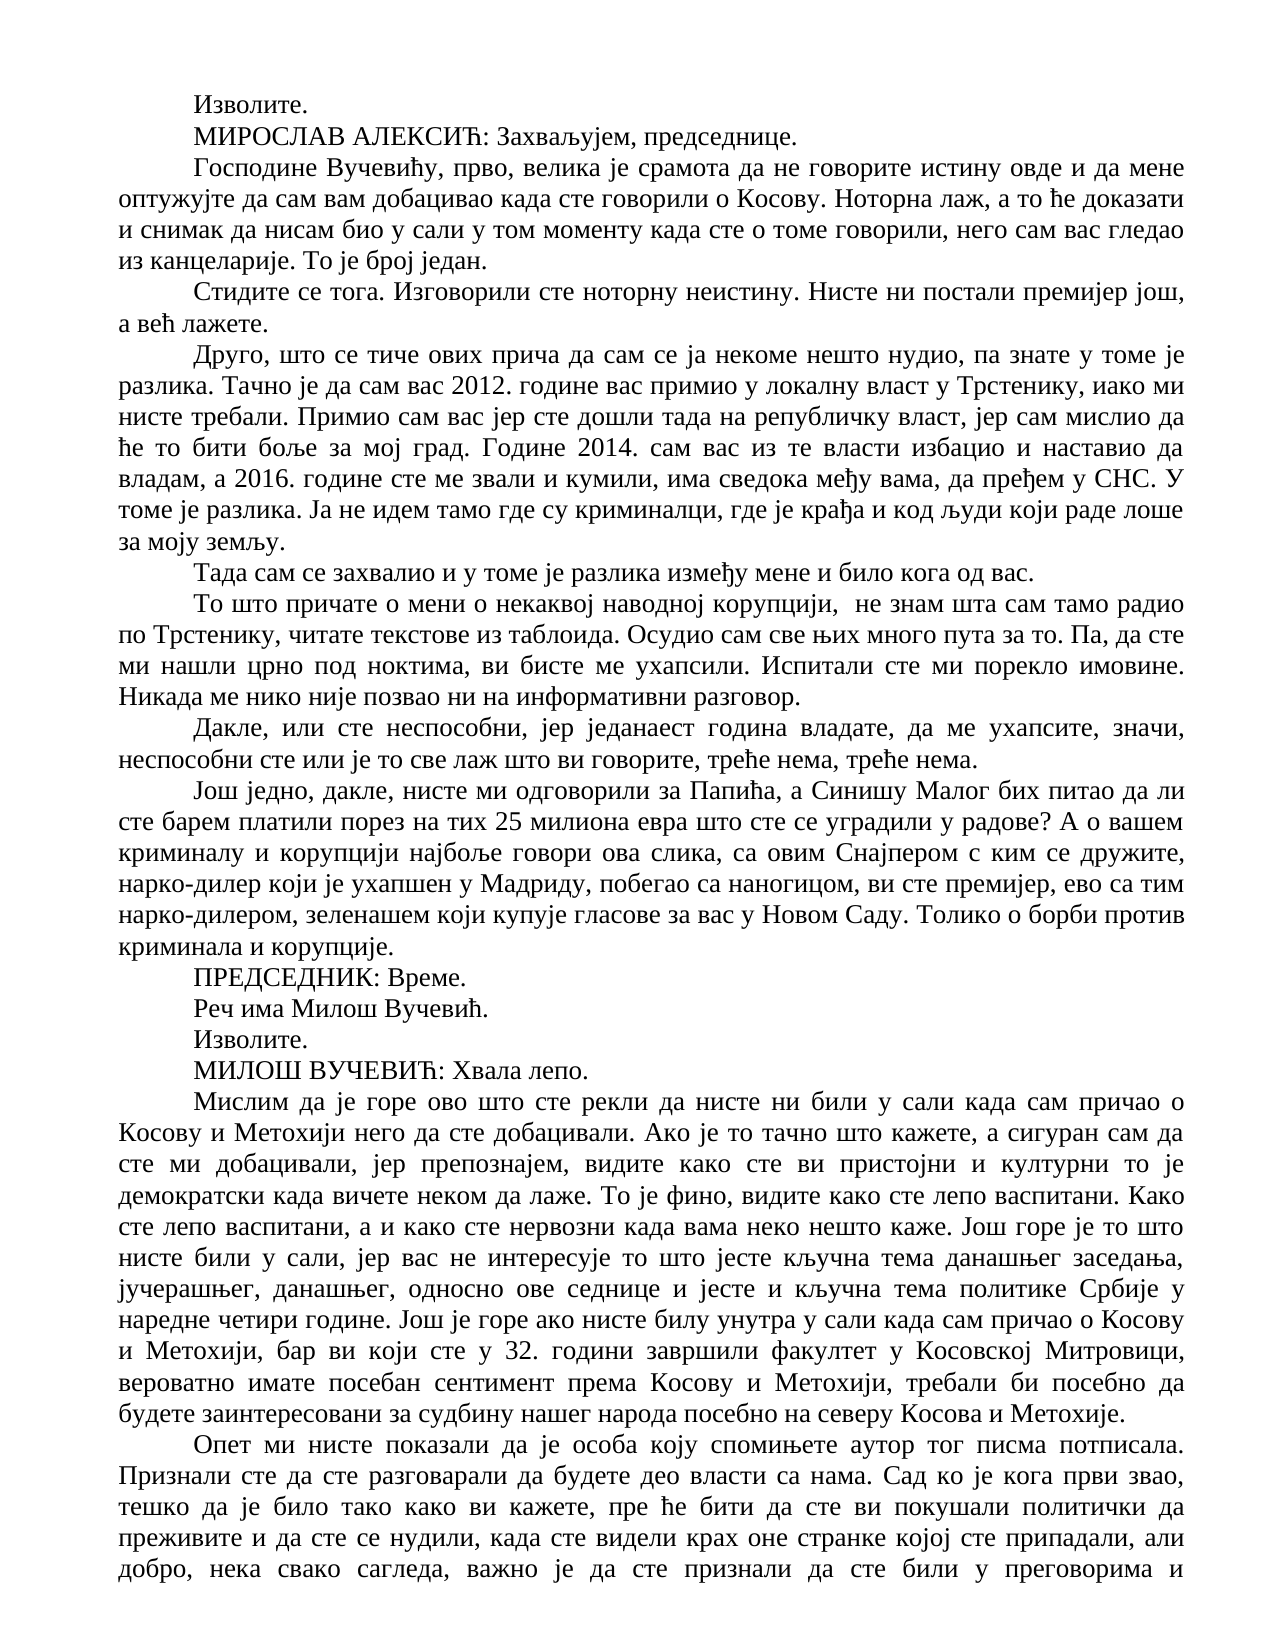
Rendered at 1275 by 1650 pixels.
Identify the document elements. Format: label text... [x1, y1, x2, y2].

text МИРОСЛАВ АЛЕКСИЋ: Захваљујем, председнице. [118, 120, 1186, 151]
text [118, 1428, 1186, 1584]
text Стидите се тога. Изговорили сте ноторну неистину. Нисте ни постали премијер још, а већ лажете. [118, 276, 1186, 338]
text Још једно, дакле, нисте ми одговорили за Папића, а Синишу Малог бих питао да ли сте барем платили порез на тих 25 милиона евра што сте се уградили у радове? А о вашем криминалу и корупцији најбоље говори ова слика, са овим Снајпером с ким се дружите, нарко-дилер који је ухапшен у Мадриду, побегао са наногицом, ви сте премијер, ево са тим нарко-дилером, зеленашем који купује гласове за вас у Новом Саду. Толико о борби против криминала и корупције. [118, 774, 1186, 961]
text Изволите. [118, 1023, 1186, 1054]
text Господине Вучевићу, прво, велика је срамота да не говорите истину овде и да мене оптужујте да сам вам добацивао када сте говорили о Косову. Ноторна лаж, а то ће доказати и снимак да нисам био у сали у том моменту када сте о томе говорили, него сам вас гледао из канцеларије. То је број један. [118, 151, 1186, 276]
text Реч има Милош Вучевић. [118, 992, 1186, 1023]
text Тада сам се захвалио и у томе је разлика између мене и било кога од вас. [118, 556, 1186, 587]
text Изволите. [118, 89, 1186, 120]
text ПРЕДСЕДНИК: Време. [118, 961, 1186, 992]
text МИЛОШ ВУЧЕВИЋ: Хвала лепо. [118, 1054, 1186, 1085]
text То што причате о мени о некаквој наводној корупцији, не знам шта сам тамо радио по Трстенику, читате текстове из таблоида. Осудио сам све њих много пута за то. Па, да сте ми нашли црно под ноктима, ви бисте ме ухапсили. Испитали сте ми порекло имовине. Никада ме нико није позвао ни на информативни разговор. [118, 587, 1186, 712]
text Мислим да је горе ово што сте рекли да нисте ни били у сали када сам причао о Косову и Метохији него да сте добацивали. Ако је то тачно што кажете, а сигуран сам да сте ми добацивали, јер препознајем, видите како сте ви пристојни и културни то је демократски када вичете неком да лаже. То је фино, видите како сте лепо васпитани. Како сте лепо васпитани, а и како сте нервозни када вама неко нешто каже. Још горе је то што нисте били у сали, јер вас не интересује то што јесте кључна тема данашњег заседања, јучерашњег, данашњег, односно ове седнице и јесте и кључна тема политике Србије у наредне четири године. Још је горе ако нисте билу унутра у сали када сам причао о Косову и Метохији, бар ви који сте у 32. години завршили факултет у Косовској Митровици, вероватно имате посебан сентимент према Косову и Метохији, требали би посебно да будете заинтересовани за судбину нашег народа посебно на северу Косова и Метохије. [118, 1085, 1186, 1428]
text Друго, што се тиче ових прича да сам се ја некоме нешто нудио, па знате у томе је разлика. Тачно је да сам вас 2012. године вас примио у локалну власт у Трстенику, иако ми нисте требали. Примио сам вас јер сте дошли тада на републичку власт, јер сам мислио да ће то бити боље за мој град. Године 2014. сам вас из те власти избацио и наставио да владам, а 2016. године сте ме звали и кумили, има сведока међу вама, да пређем у СНС. У томе је разлика. Ја не идем тамо где су криминалци, где је крађа и код људи који раде лоше за моју земљу. [118, 338, 1186, 556]
text Дакле, или сте неспособни, јер једанаест година владате, да ме ухапсите, значи, неспособни сте или је то све лаж што ви говорите, треће нема, треће нема. [118, 712, 1186, 774]
